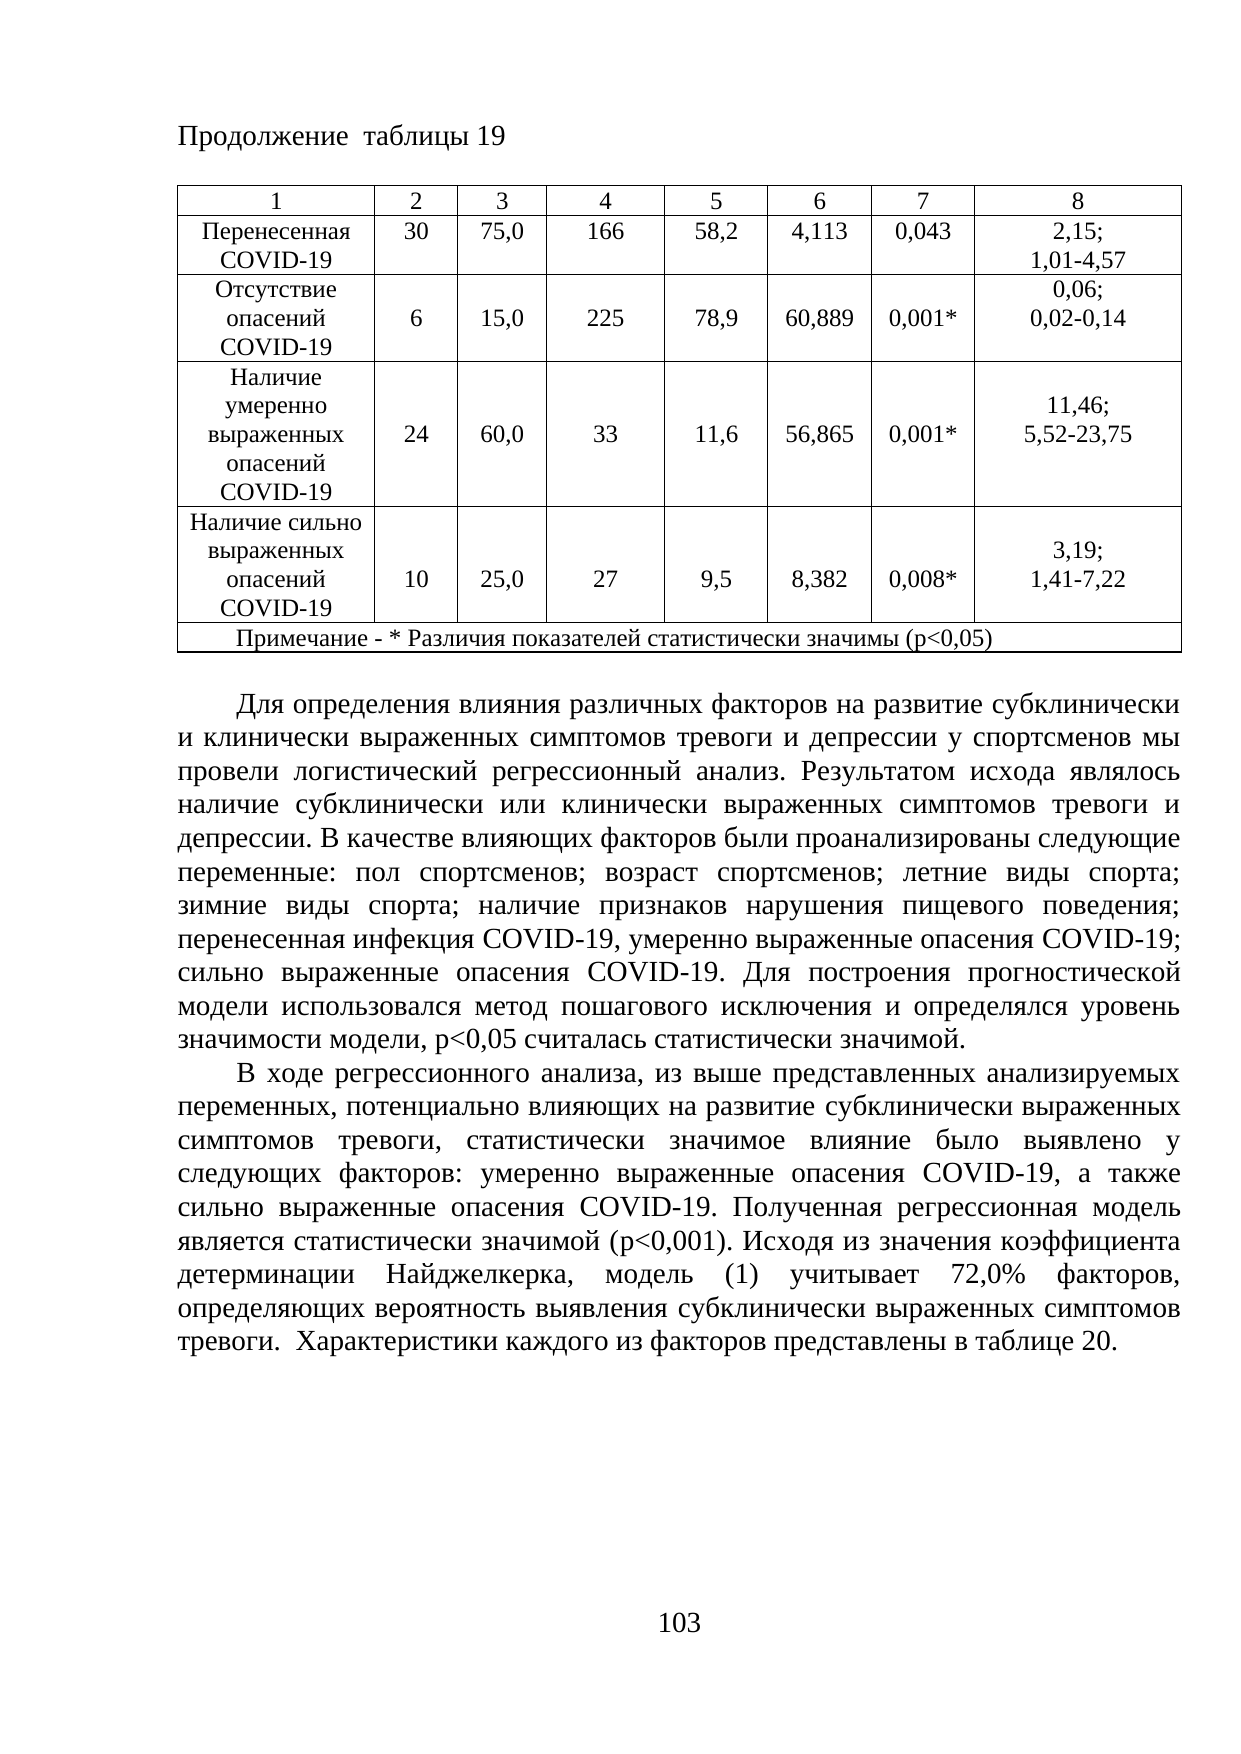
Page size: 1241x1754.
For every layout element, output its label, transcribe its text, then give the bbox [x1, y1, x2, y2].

text Продолжение таблицы 19 [177, 118, 1181, 152]
table_cell 0,001* [872, 362, 974, 506]
table_cell Примечание - * Различия показателей статистически значимы (р<0,05) [178, 623, 1181, 651]
table_cell 3,19; 1,41-7,22 [975, 507, 1181, 622]
table_cell 24 [375, 362, 457, 506]
table_cell Наличие умеренно выраженных опасений COVID-19 [178, 362, 374, 506]
table_cell 9,5 [665, 507, 767, 622]
text Для определения влияния различных факторов на развитие субклинически и клинически выраженных симптомов тревоги и депрессии у спортсменов мы провели логистический регрессионный анализ. Результатом исхода являлось наличие субклинически или клинически выраженных симптомов тревоги и депрессии. В качестве влияющих факторов были проанализированы следующие переменные: пол спортсменов; возраст спортсменов; летние виды спорта; зимние виды спорта; наличие признаков нарушения пищевого поведения; перенесенная инфекция COVID-19, умеренно выраженные опасения COVID-19; сильно выраженные опасения COVID-19. Для построения прогностической модели использовался метод пошагового исключения и определялся уровень значимости модели, р<0,05 считалась статистически значимой. [177, 686, 1181, 1055]
table_cell 56,865 [768, 362, 871, 506]
table_cell 0,008* [872, 507, 974, 622]
table_cell Перенесенная COVID-19 [178, 216, 374, 273]
table_cell 25,0 [458, 507, 546, 622]
table_cell 15,0 [458, 275, 546, 361]
table_cell 10 [375, 507, 457, 622]
table_header 6 [768, 186, 871, 215]
table_cell 60,0 [458, 362, 546, 506]
table_cell 2,15; 1,01-4,57 [975, 216, 1181, 273]
table_cell 60,889 [768, 275, 871, 361]
table_cell 6 [375, 275, 457, 361]
text В ходе регрессионного анализа, из выше представленных анализируемых переменных, потенциально влияющих на развитие субклинически выраженных симптомов тревоги, статистически значимое влияние было выявлено у следующих факторов: умеренно выраженные опасения COVID-19, а также сильно выраженные опасения COVID-19. Полученная регрессионная модель является статистически значимой (p<0,001). Исходя из значения коэффициента детерминации Найджелкерка, модель (1) учитывает 72,0% факторов, определяющих вероятность выявления субклинически выраженных симптомов тревоги. Характеристики каждого из факторов представлены в таблице 20. [177, 1055, 1181, 1357]
table_cell 78,9 [665, 275, 767, 361]
table_cell 225 [547, 275, 664, 361]
table_cell 11,6 [665, 362, 767, 506]
table_cell 4,113 [768, 216, 871, 273]
table_cell Наличие сильно выраженных опасений COVID-19 [178, 507, 374, 622]
table_cell 75,0 [458, 216, 546, 273]
table_cell 30 [375, 216, 457, 273]
table_header 5 [665, 186, 767, 215]
table_cell 0,043 [872, 216, 974, 273]
table_header 3 [458, 186, 546, 215]
table_cell 166 [547, 216, 664, 273]
table_cell 8,382 [768, 507, 871, 622]
table_cell Отсутствие опасений COVID-19 [178, 275, 374, 361]
table_header 1 [178, 186, 374, 215]
table_cell 11,46; 5,52-23,75 [975, 362, 1181, 506]
table_cell 0,001* [872, 275, 974, 361]
table_cell 0,06; 0,02-0,14 [975, 275, 1181, 361]
table_cell 27 [547, 507, 664, 622]
table_header 2 [375, 186, 457, 215]
table_cell 33 [547, 362, 664, 506]
table_header 4 [547, 186, 664, 215]
table_header 7 [872, 186, 974, 215]
table_header 8 [975, 186, 1181, 215]
table_cell 58,2 [665, 216, 767, 273]
